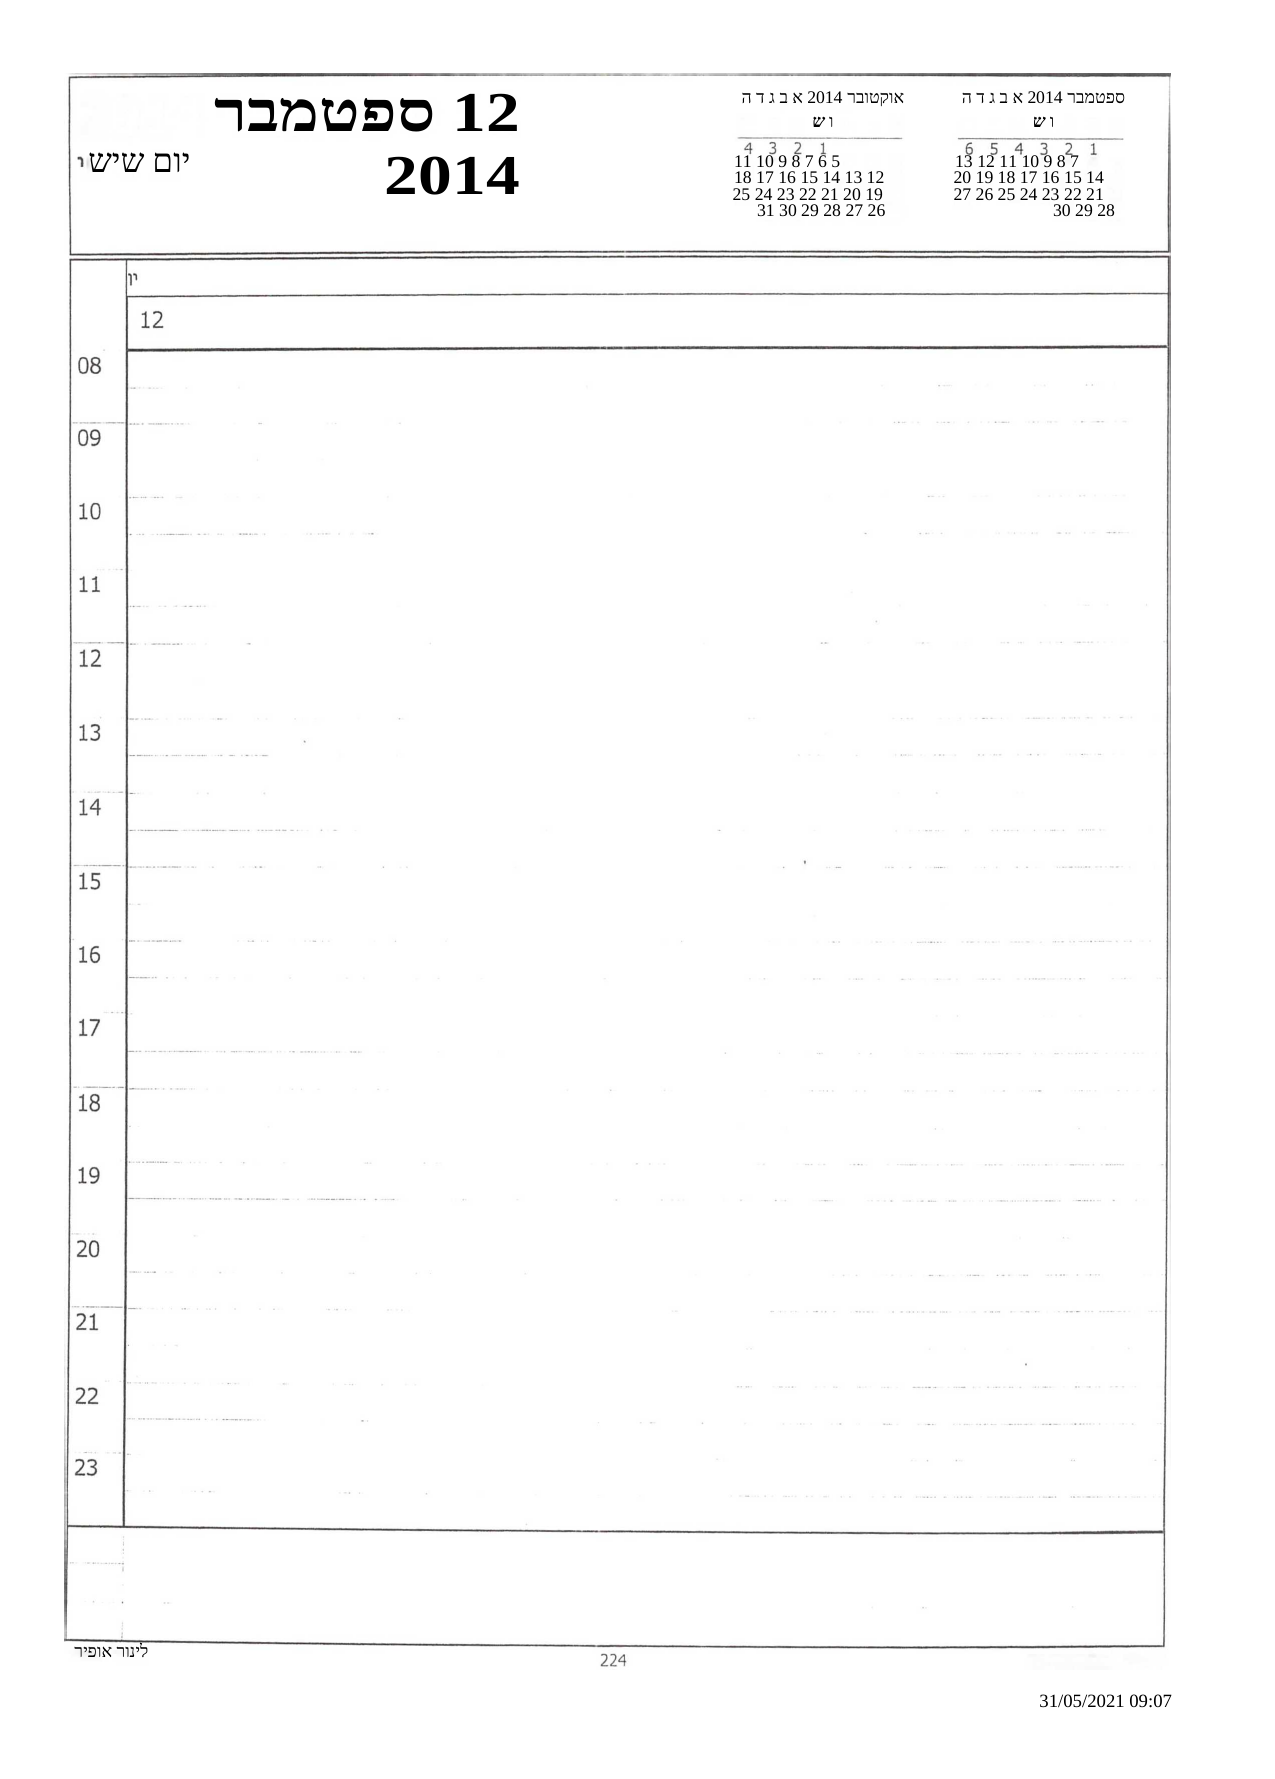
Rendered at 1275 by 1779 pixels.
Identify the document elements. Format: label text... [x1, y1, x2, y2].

text 30 29 28 [1053, 201, 1124, 220]
text ספטמבר 2014 א ב ג ד ה ו ש [961, 85, 1125, 133]
text אוקטובר 2014 א ב ג ד ה ו ש [741, 84, 905, 133]
text 11 10 9 8 7 6 5 [734, 152, 904, 168]
picture [64, 73, 1171, 1670]
text יום שיש [84, 143, 190, 180]
text 27 26 25 24 23 22 21 [953, 184, 1124, 204]
text 25 24 23 22 21 20 19 [732, 185, 903, 204]
text 13 12 11 10 9 8 7 [955, 152, 1125, 168]
text 18 17 16 15 14 13 12 [734, 168, 904, 188]
text 20 19 18 17 16 15 14 [953, 168, 1125, 188]
text לינור אופיר [63, 1642, 148, 1662]
text 12 ספטמבר 2014 [78, 82, 520, 207]
text 31 30 29 28 27 26 [757, 201, 904, 220]
